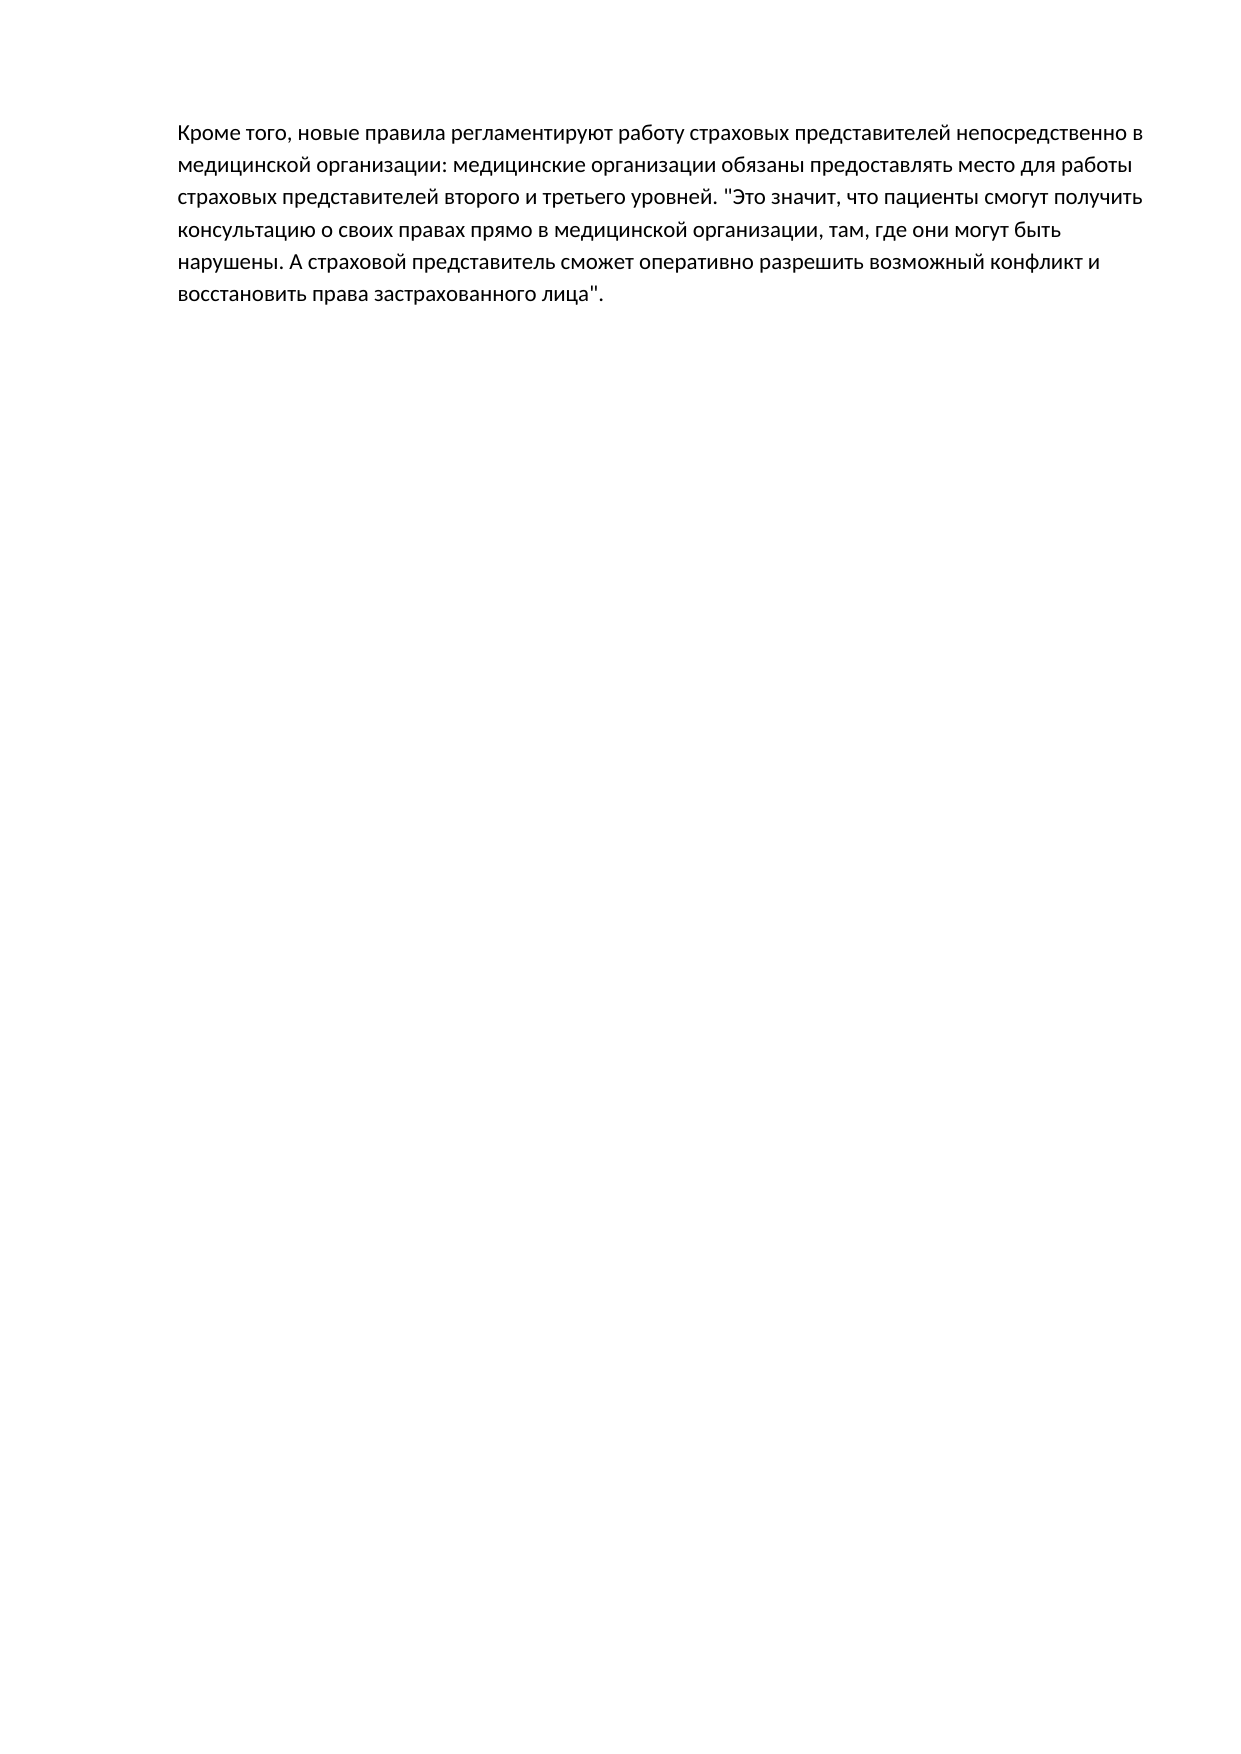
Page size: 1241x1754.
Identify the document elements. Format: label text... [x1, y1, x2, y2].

text Кроме того, новые правила регламентируют работу страховых представителей непосредственно в медицинской организации: медицинские организации обязаны предоставлять место для работы страховых представителей второго и третьего уровней. "Это значит, что пациенты смогут получить консультацию о своих правах прямо в медицинской организации, там, где они могут быть нарушены. А страховой представитель сможет оперативно разрешить возможный конфликт и восстановить права застрахованного лица". [177, 118, 1152, 307]
